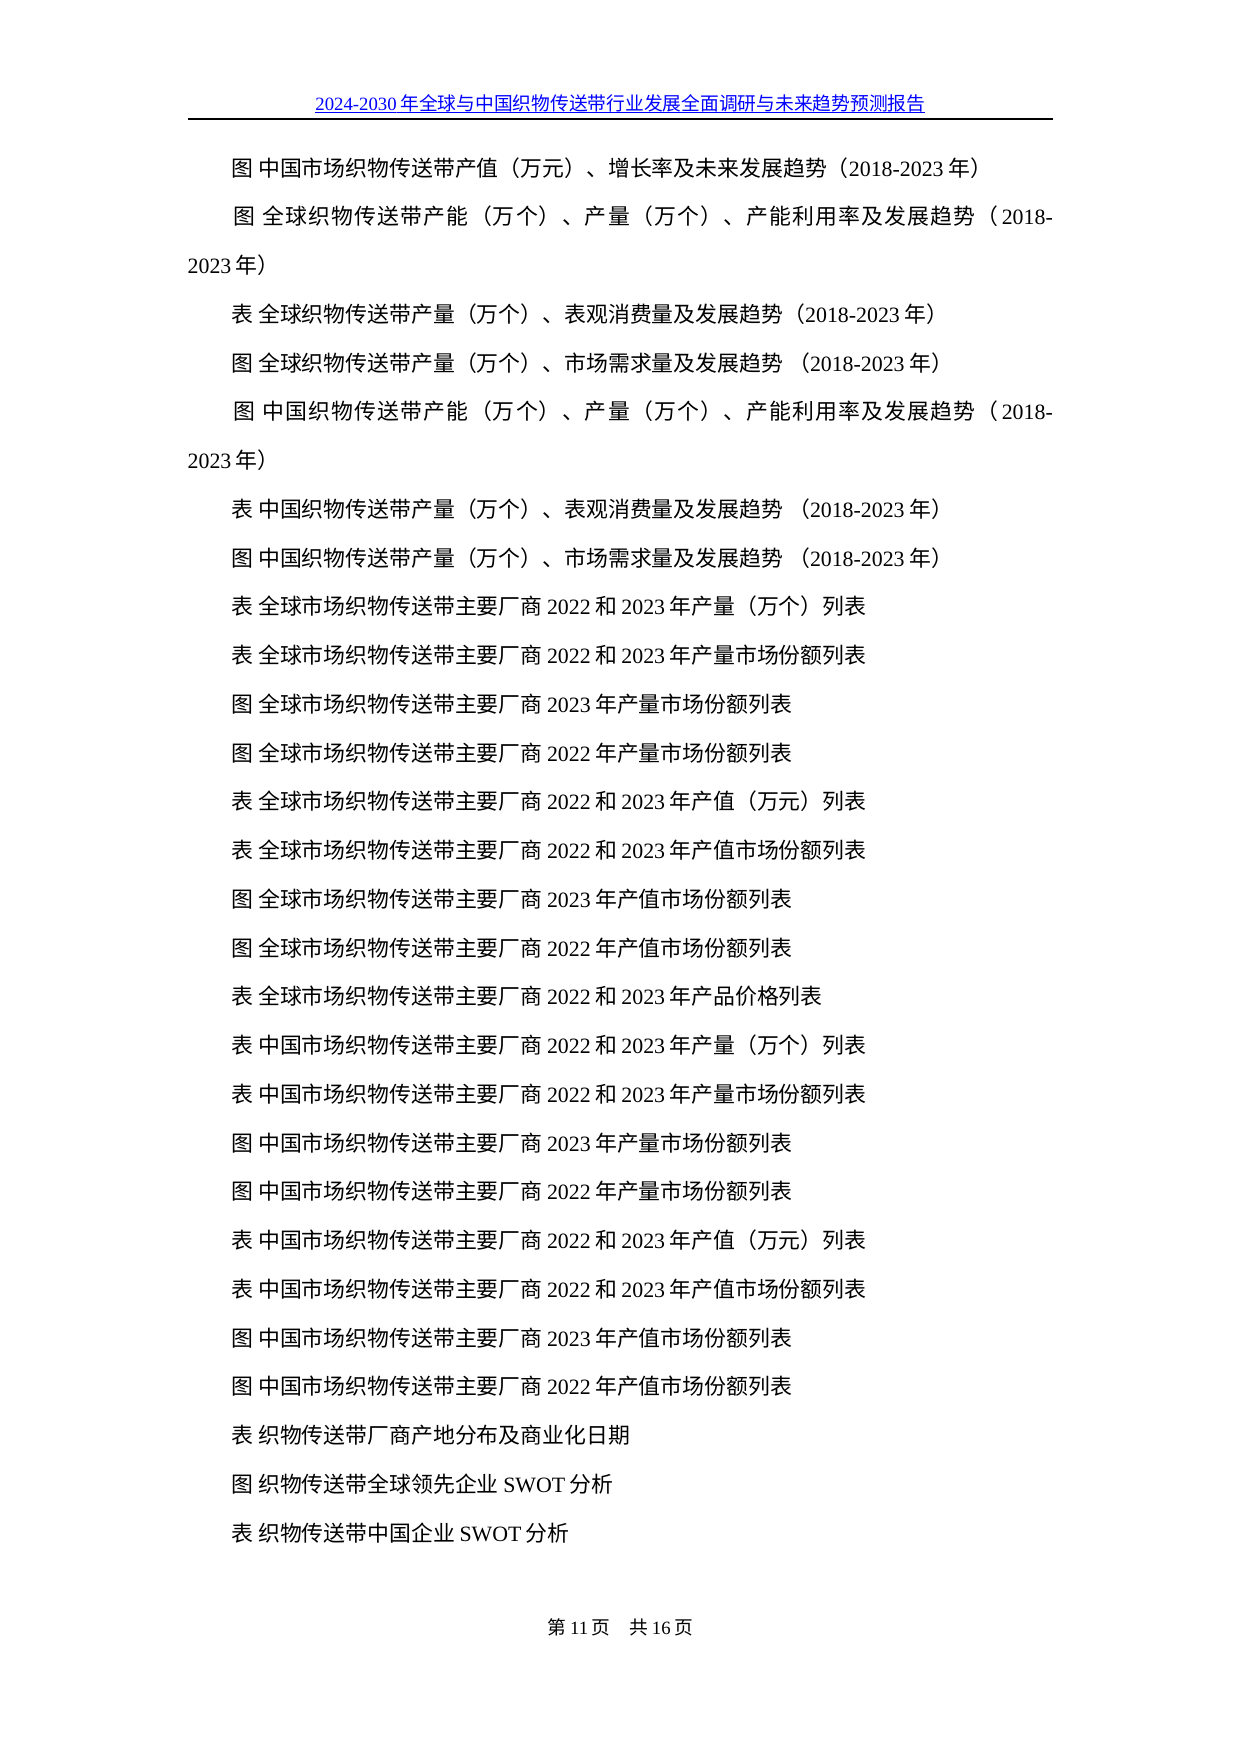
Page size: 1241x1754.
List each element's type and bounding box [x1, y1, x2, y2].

text [187, 150, 1053, 1548]
